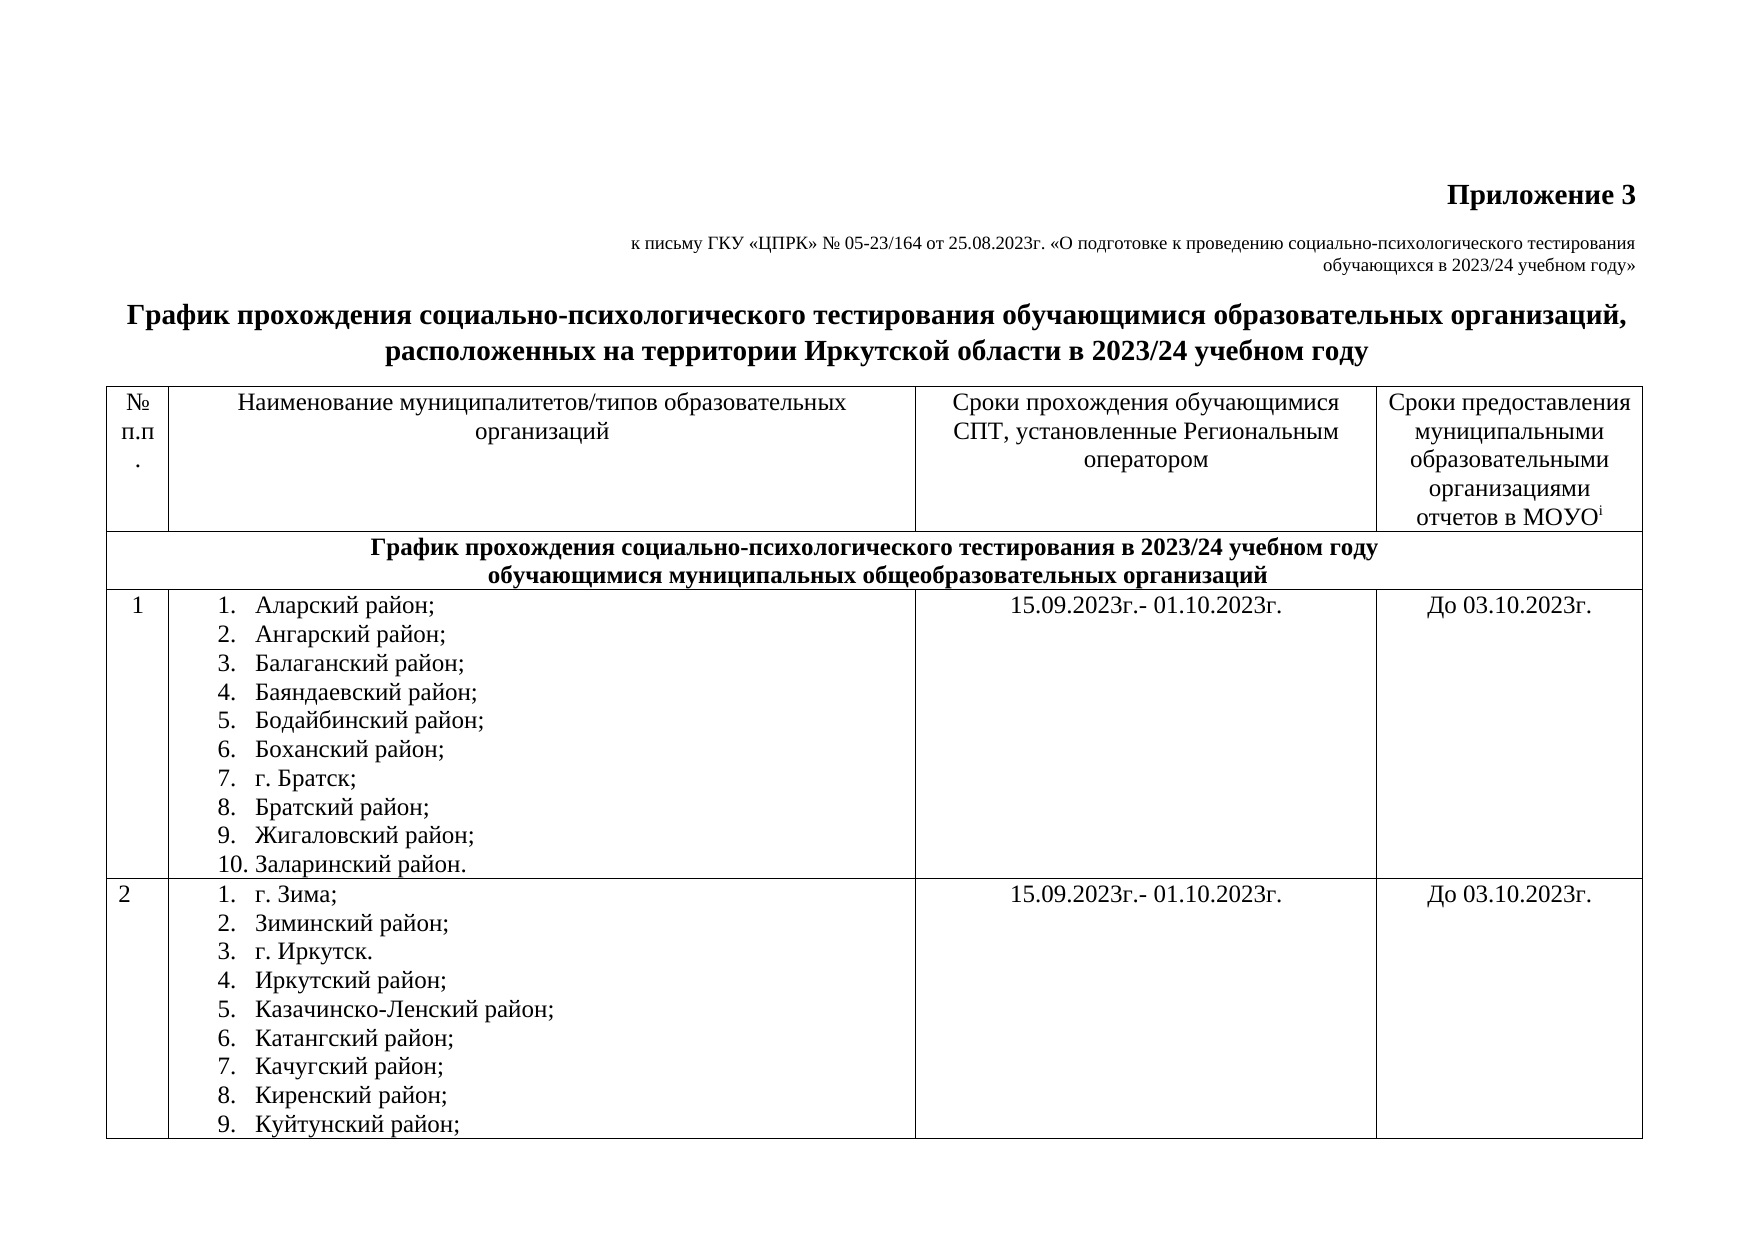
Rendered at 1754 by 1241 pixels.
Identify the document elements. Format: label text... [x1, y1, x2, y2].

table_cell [169, 879, 915, 1138]
table_cell До 03.10.2023г. [1377, 879, 1642, 1138]
table_cell Аларский район; Ангарский район; Балаганский район; Баяндаевский район; Бодайбинский район; Боханский район; г. Братск; Братский район; Жигаловский район; Заларинский район. [169, 590, 915, 878]
text График прохождения социально-психологического тестирования обучающимися образовательных организаций, расположенных на территории Иркутской области в 2023/24 учебном году [118, 297, 1636, 367]
table_cell 2 [107, 879, 168, 1138]
table_header Сроки предоставления муниципальными образовательными организациями отчетов в МОУО [1377, 387, 1642, 531]
table_header Наименование муниципалитетов/типов образовательных организаций [169, 387, 915, 531]
table_header Сроки прохождения обучающимися СПТ, установленные Региональным оператором [916, 387, 1376, 531]
table_cell 15.09.2023г.- 01.10.2023г. [916, 590, 1376, 878]
table_cell До 03.10.2023г. [1377, 590, 1642, 878]
table_cell График прохождения социально-психологического тестирования в 2023/24 учебном году обучающимися муниципальных общеобразовательных организаций [107, 532, 1642, 589]
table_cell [916, 879, 1376, 1138]
text к письму ГКУ «ЦПРК» № 05-23/164 от 25.08.2023г. «О подготовке к проведению социально-психологического тестирования [118, 232, 1636, 254]
text обучающихся в 2023/24 учебном году» [118, 254, 1636, 275]
table_cell 1 [107, 590, 168, 878]
table_header № п.п. [107, 387, 168, 531]
text Приложение 3 [118, 177, 1636, 211]
